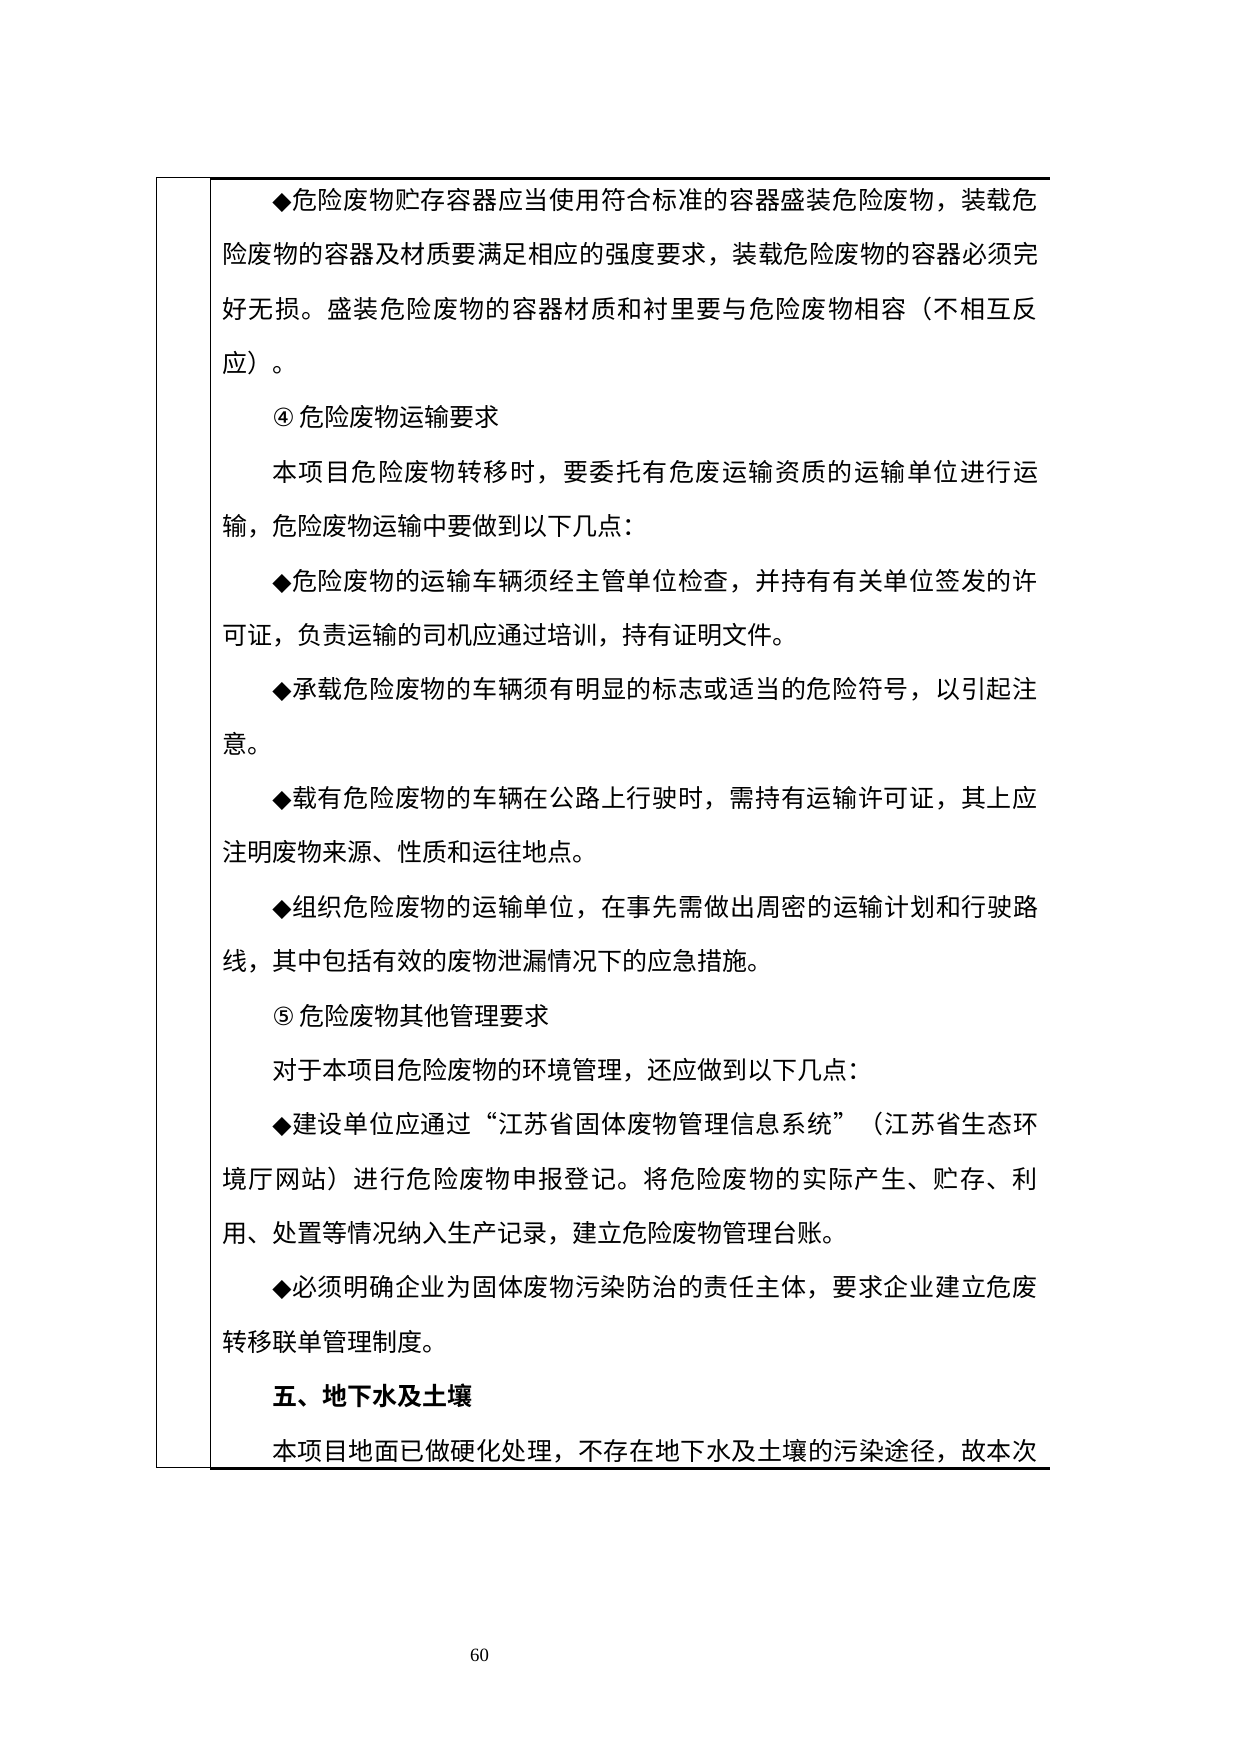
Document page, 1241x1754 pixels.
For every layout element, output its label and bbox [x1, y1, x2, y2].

table_header [157, 178, 210, 1467]
table_header [211, 180, 1050, 1467]
